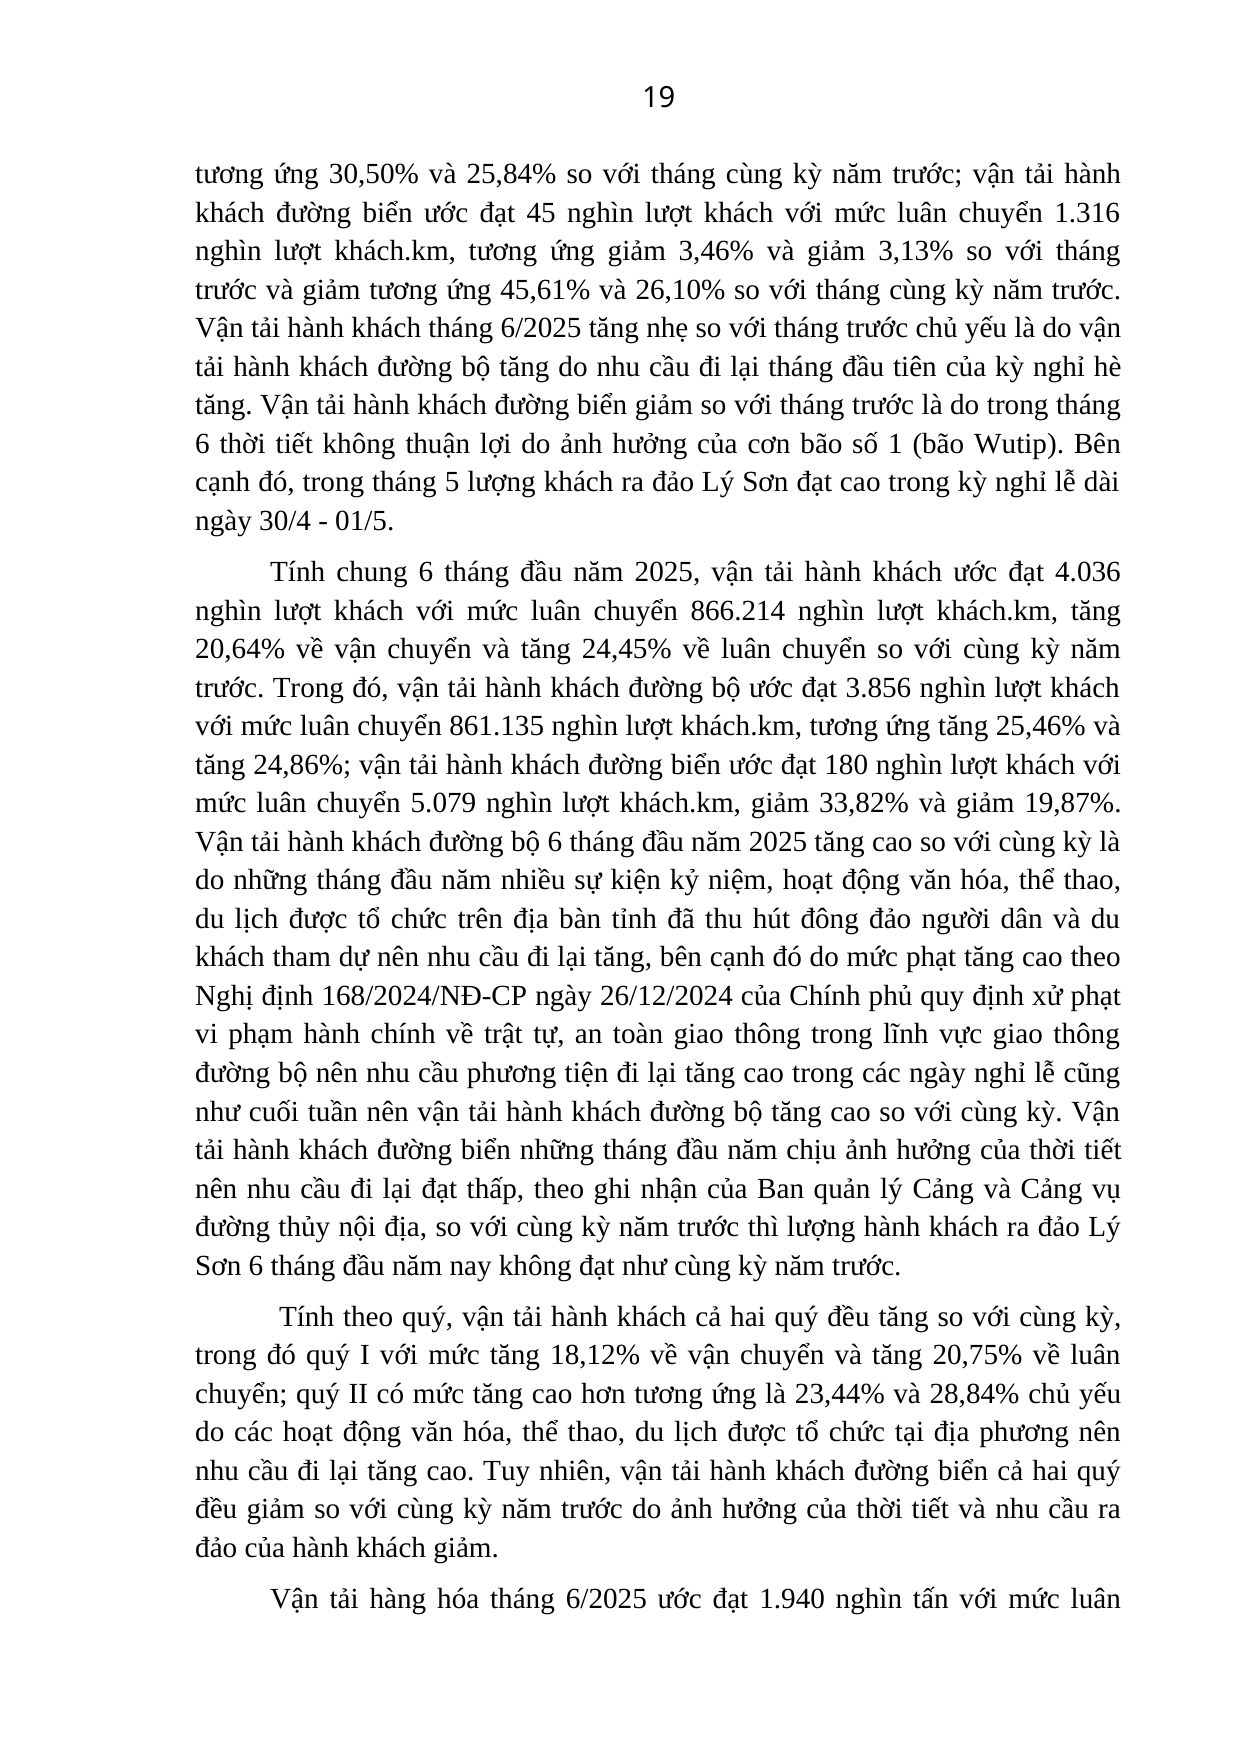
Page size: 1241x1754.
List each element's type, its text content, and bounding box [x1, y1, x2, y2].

text Tính chung 6 tháng đầu năm 2025, vận tải hành khách ước đạt 4.036 nghìn lượt khách với mức luân chuyển 866.214 nghìn lượt khách.km, tăng 20,64% về vận chuyển và tăng 24,45% về luân chuyển so với cùng kỳ năm trước. Trong đó, vận tải hành khách đường bộ ước đạt 3.856 nghìn lượt khách với mức luân chuyển 861.135 nghìn lượt khách.km, tương ứng tăng 25,46% và tăng 24,86%; vận tải hành khách đường biển ước đạt 180 nghìn lượt khách với mức luân chuyển 5.079 nghìn lượt khách.km, giảm 33,82% và giảm 19,87%. Vận tải hành khách đường bộ 6 tháng đầu năm 2025 tăng cao so với cùng kỳ là do những tháng đầu năm nhiều sự kiện kỷ niệm, hoạt động văn hóa, thể thao, du lịch được tổ chức trên địa bàn tỉnh đã thu hút đông đảo người dân và du khách tham dự nên nhu cầu đi lại tăng, bên cạnh đó do mức phạt tăng cao theo Nghị định 168/2024/NĐ-CP ngày 26/12/2024 của Chính phủ quy định xử phạt vi phạm hành chính về trật tự, an toàn giao thông trong lĩnh vực giao thông đường bộ nên nhu cầu phương tiện đi lại tăng cao trong các ngày nghỉ lễ cũng như cuối tuần nên vận tải hành khách đường bộ tăng cao so với cùng kỳ. Vận tải hành khách đường biển những tháng đầu năm chịu ảnh hưởng của thời tiết nên nhu cầu đi lại đạt thấp, theo ghi nhận của Ban quản lý Cảng và Cảng vụ đường thủy nội địa, so với cùng kỳ năm trước thì lượng hành khách ra đảo Lý Sơn 6 tháng đầu năm nay không đạt như cùng kỳ năm trước. [195, 554, 1122, 1281]
text Tính theo quý, vận tải hành khách cả hai quý đều tăng so với cùng kỳ, trong đó quý I với mức tăng 18,12% về vận chuyển và tăng 20,75% về luân chuyển; quý II có mức tăng cao hơn tương ứng là 23,44% và 28,84% chủ yếu do các hoạt động văn hóa, thể thao, du lịch được tổ chức tại địa phương nên nhu cầu đi lại tăng cao. Tuy nhiên, vận tải hành khách đường biển cả hai quý đều giảm so với cùng kỳ năm trước do ảnh hưởng của thời tiết và nhu cầu ra đảo của hành khách giảm. [195, 1299, 1122, 1564]
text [195, 156, 1122, 537]
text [195, 1581, 1122, 1615]
